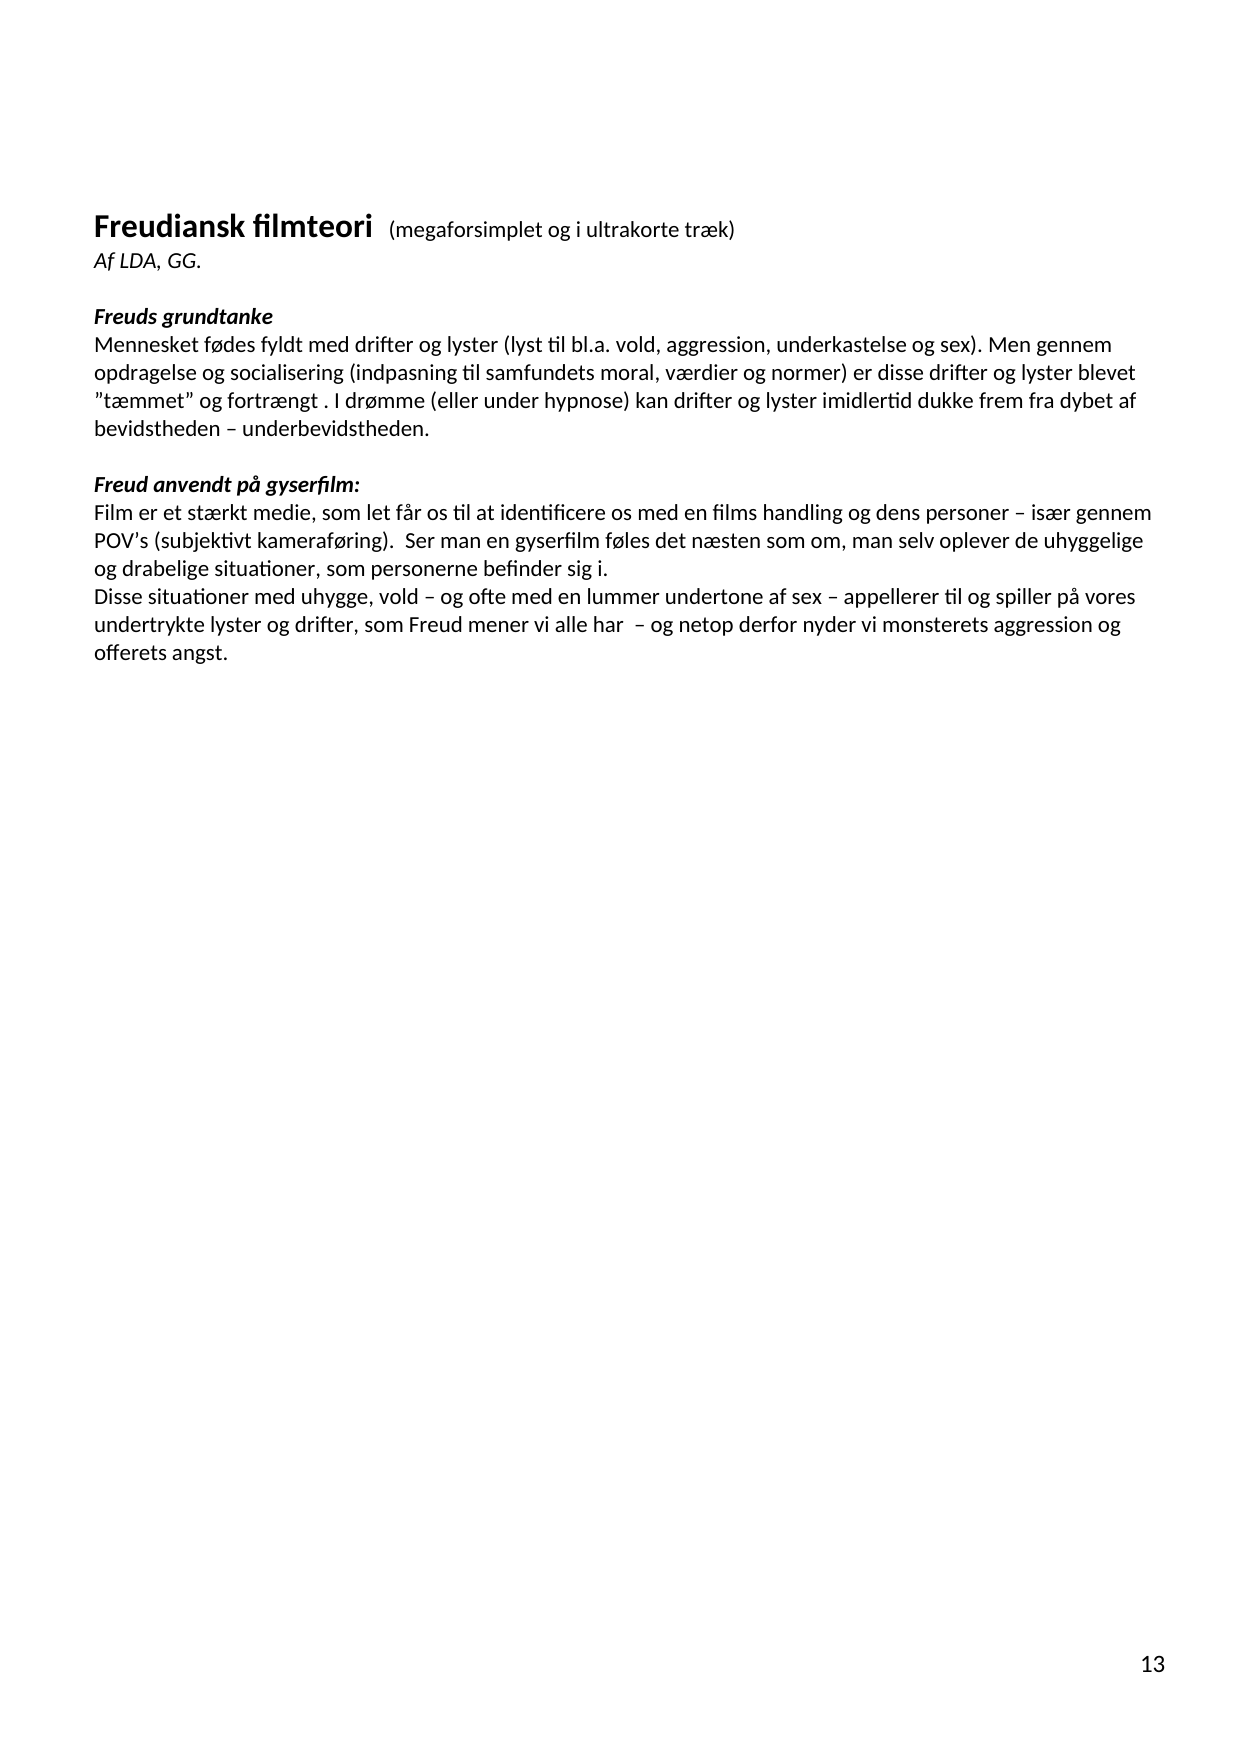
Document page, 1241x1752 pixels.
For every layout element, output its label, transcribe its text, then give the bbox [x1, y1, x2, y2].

text Freud anvendt på gyserfilm: [94, 470, 1165, 498]
text Mennesket fødes fyldt med drifter og lyster (lyst til bl.a. vold, aggression, underkastelse og sex). Men gennem opdragelse og socialisering (indpasning til samfundets moral, værdier og normer) er disse drifter og lyster blevet ”tæmmet” og fortrængt . I drømme (eller under hypnose) kan drifter og lyster imidlertid dukke frem fra dybet af bevidstheden – underbevidstheden. [94, 330, 1165, 442]
text Disse situationer med uhygge, vold – og ofte med en lummer undertone af sex – appellerer til og spiller på vores undertrykte lyster og drifter, som Freud mener vi alle har – og netop derfor nyder vi monsterets aggression og offerets angst. [94, 582, 1165, 666]
text Freuds grundtanke [94, 302, 1165, 330]
text Af LDA, GG. [94, 246, 1165, 274]
text Freudiansk filmteori (megaforsimplet og i ultrakorte træk) [94, 205, 1165, 246]
text Film er et stærkt medie, som let får os til at identificere os med en films handling og dens personer – især gennem POV’s (subjektivt kameraføring). Ser man en gyserfilm føles det næsten som om, man selv oplever de uhyggelige og drabelige situationer, som personerne befinder sig i. [94, 498, 1165, 582]
